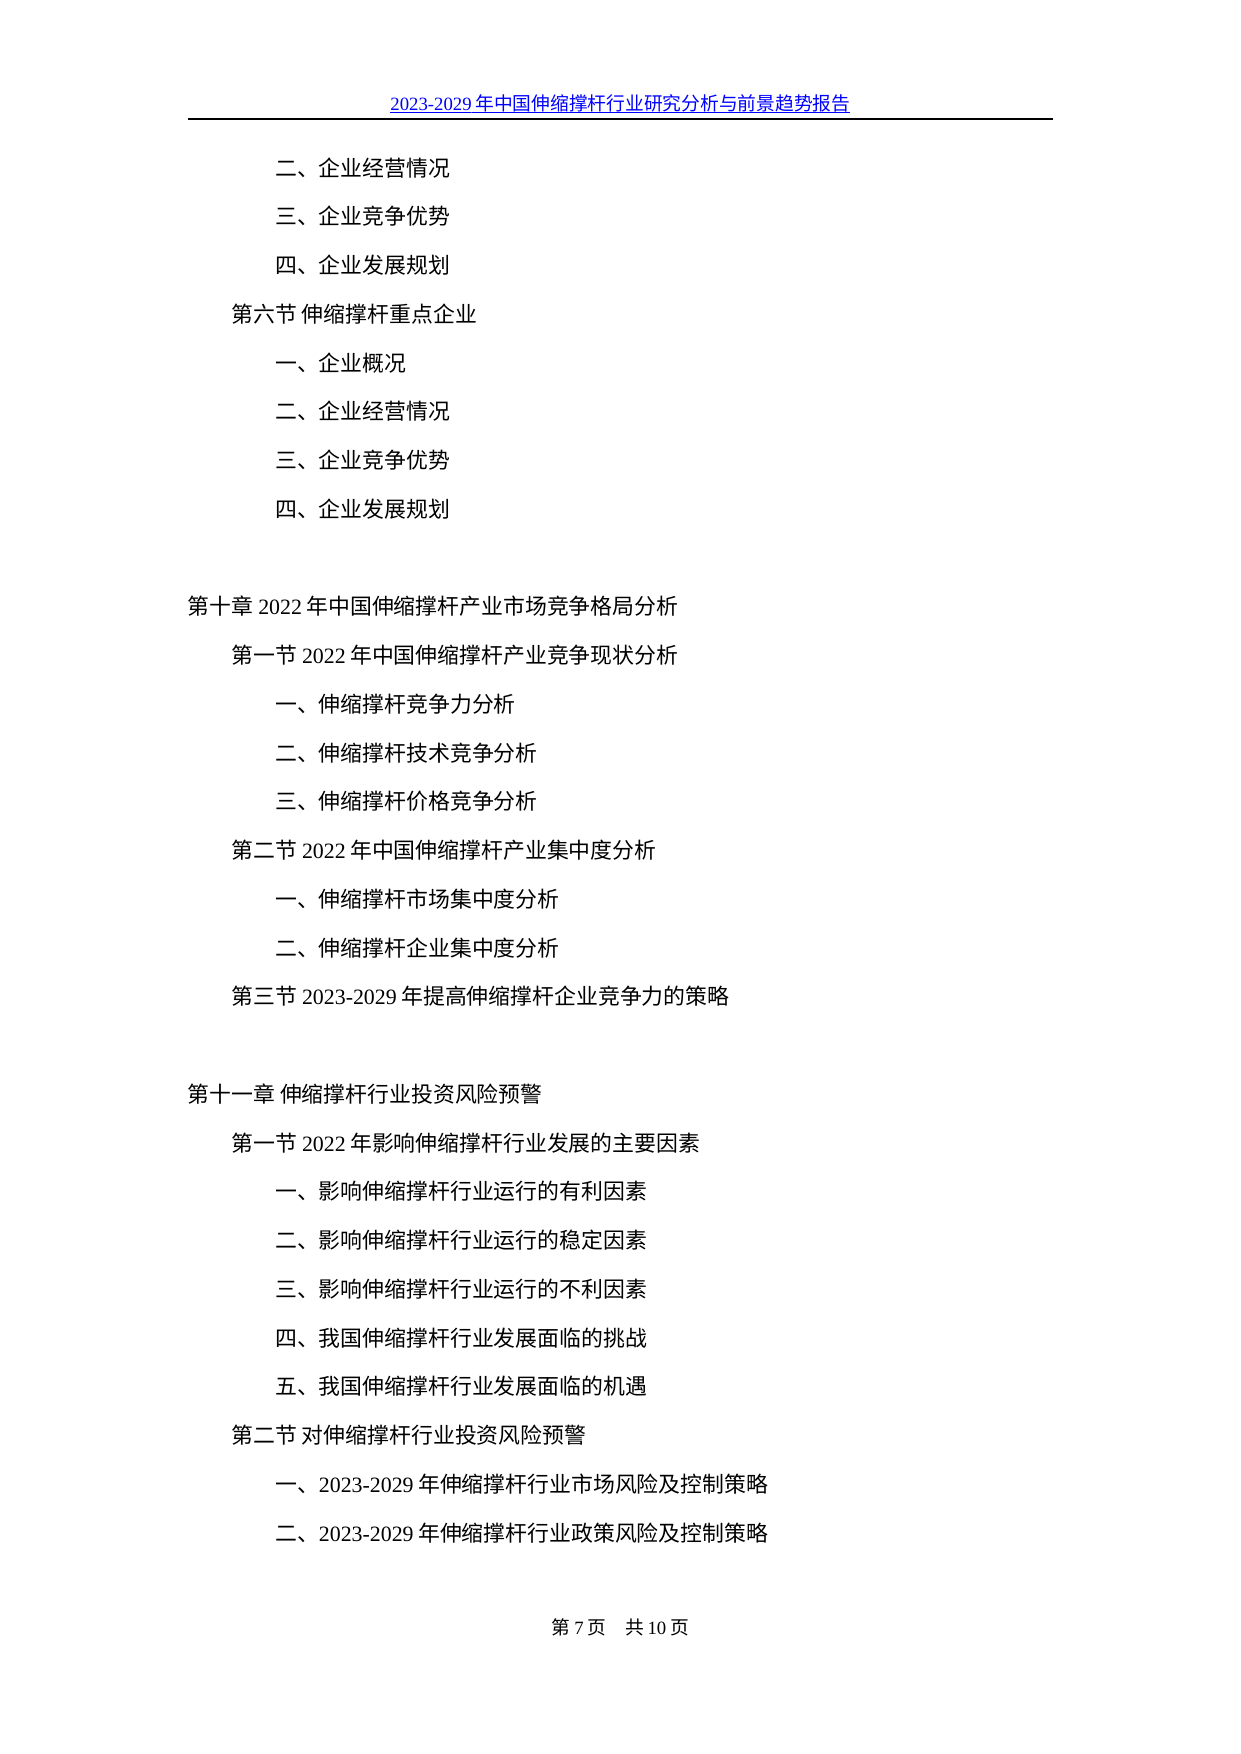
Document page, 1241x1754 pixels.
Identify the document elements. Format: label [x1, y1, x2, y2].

text [187, 150, 1053, 1548]
